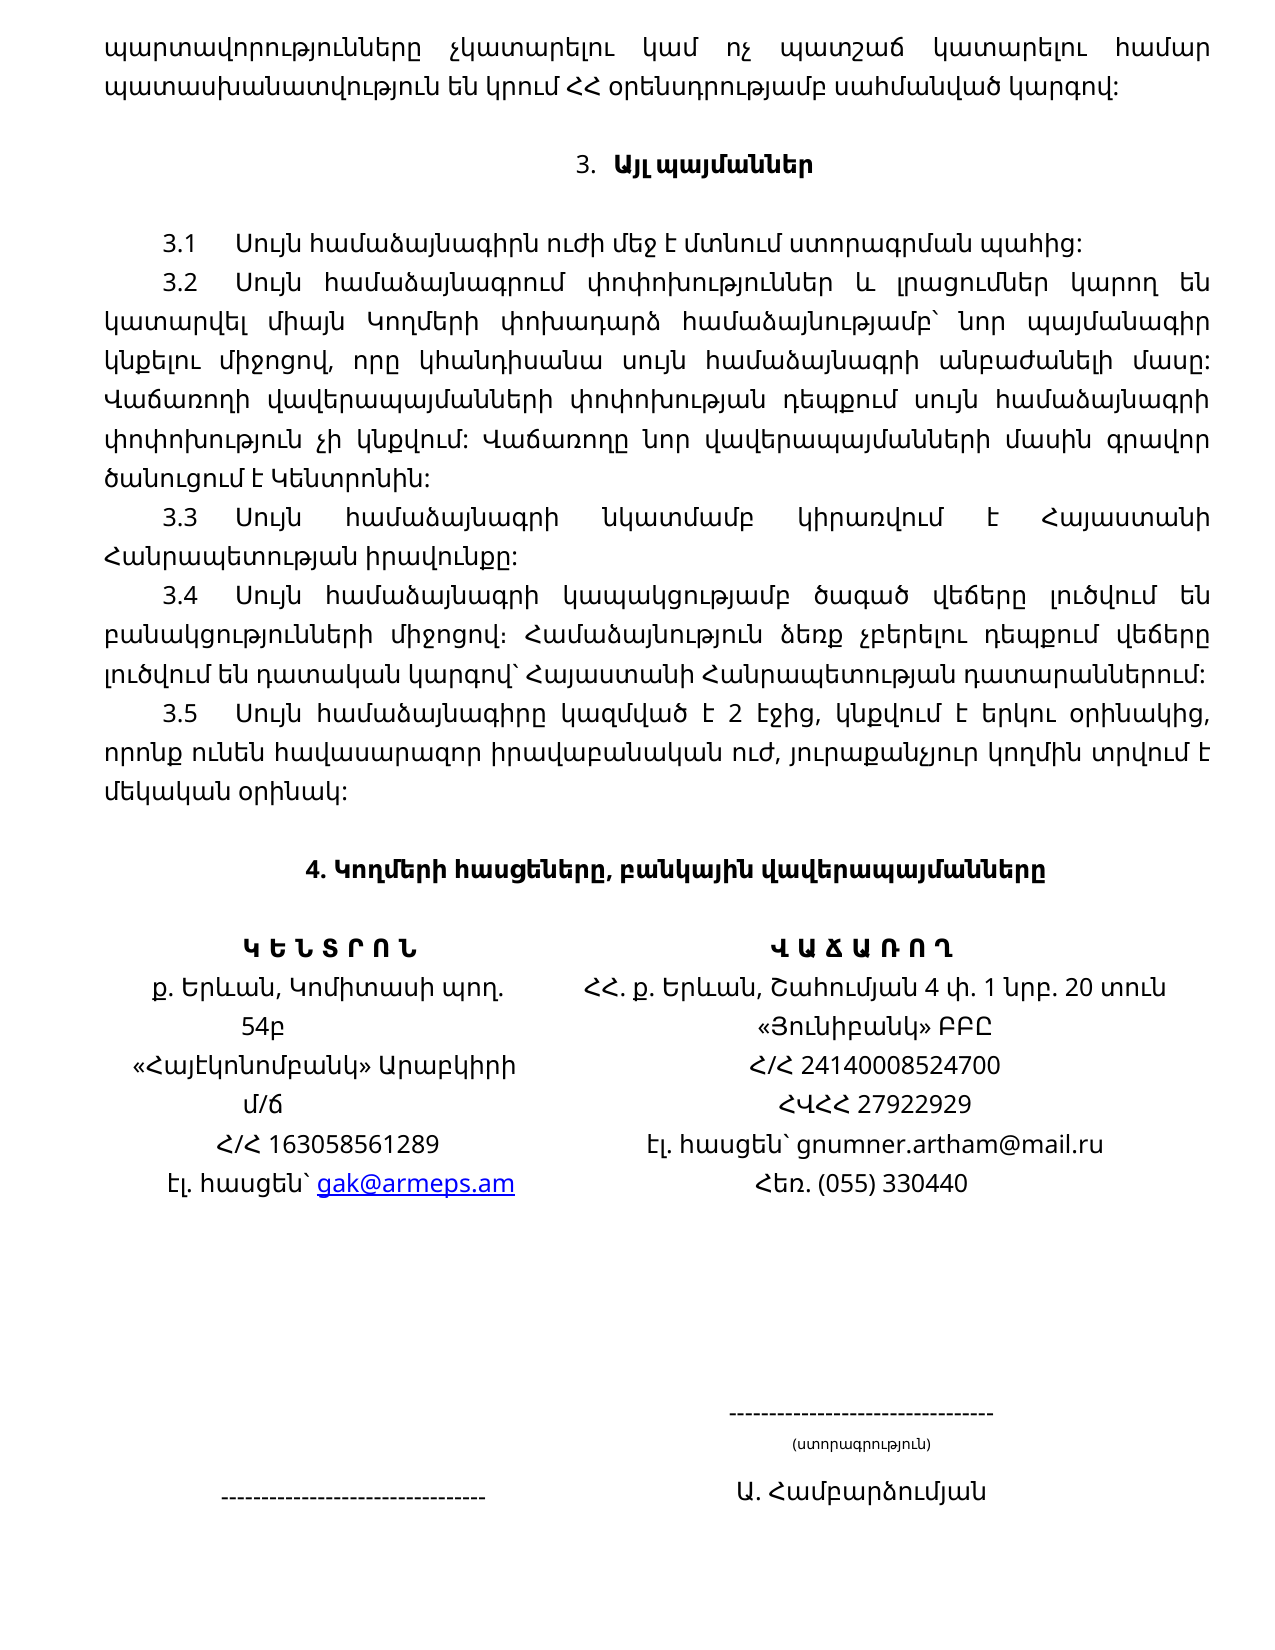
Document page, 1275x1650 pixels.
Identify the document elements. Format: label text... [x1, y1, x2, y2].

text 4. Կողմերի հասցեները, բանկային վավերապայմանները [103, 852, 1211, 886]
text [103, 29, 1211, 103]
list Այլ պայմաններ [178, 147, 1211, 181]
text 3.2 Սույն համաձայնագրում փոփոխություններ և լրացումներ կարող են կատարվել միայն Կողմերի փոխադարձ համաձայնությամբ՝ նոր պայմանագիր կնքելու միջոցով, որը կհանդիսանա սույն համաձայնագրի անբաժանելի մասը: Վաճառողի վավերապայմանների փոփոխության դեպքում սույն համաձայնագրի փոփոխություն չի կնքվում: Վաճառողը նոր վավերապայմանների մասին գրավոր ծանուցում է Կենտրոնին: [103, 264, 1211, 494]
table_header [0, 930, 540, 1517]
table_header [540, 930, 1183, 1517]
text 3.3 Սույն համաձայնագրի նկատմամբ կիրառվում է Հայաստանի Հանրապետության իրավունքը: [103, 499, 1211, 573]
text 3.1 Սույն համաձայնագիրն ուժի մեջ է մտնում ստորագրման պահից: [103, 225, 1211, 259]
text 3.5 Սույն համաձայնագիրը կազմված է 2 էջից, կնքվում է երկու օրինակից, որոնք ունեն հավասարազոր իրավաբանական ուժ, յուրաքանչյուր կողմին տրվում է մեկական օրինակ: [103, 695, 1211, 808]
text 3.4 Սույն համաձայնագրի կապակցությամբ ծագած վեճերը լուծվում են բանակցությունների միջոցով։ Համաձայնություն ձեռք չբերելու դեպքում վեճերը լուծվում են դատական կարգով` Հայաստանի Հանրապետության դատարաններում: [103, 578, 1211, 690]
